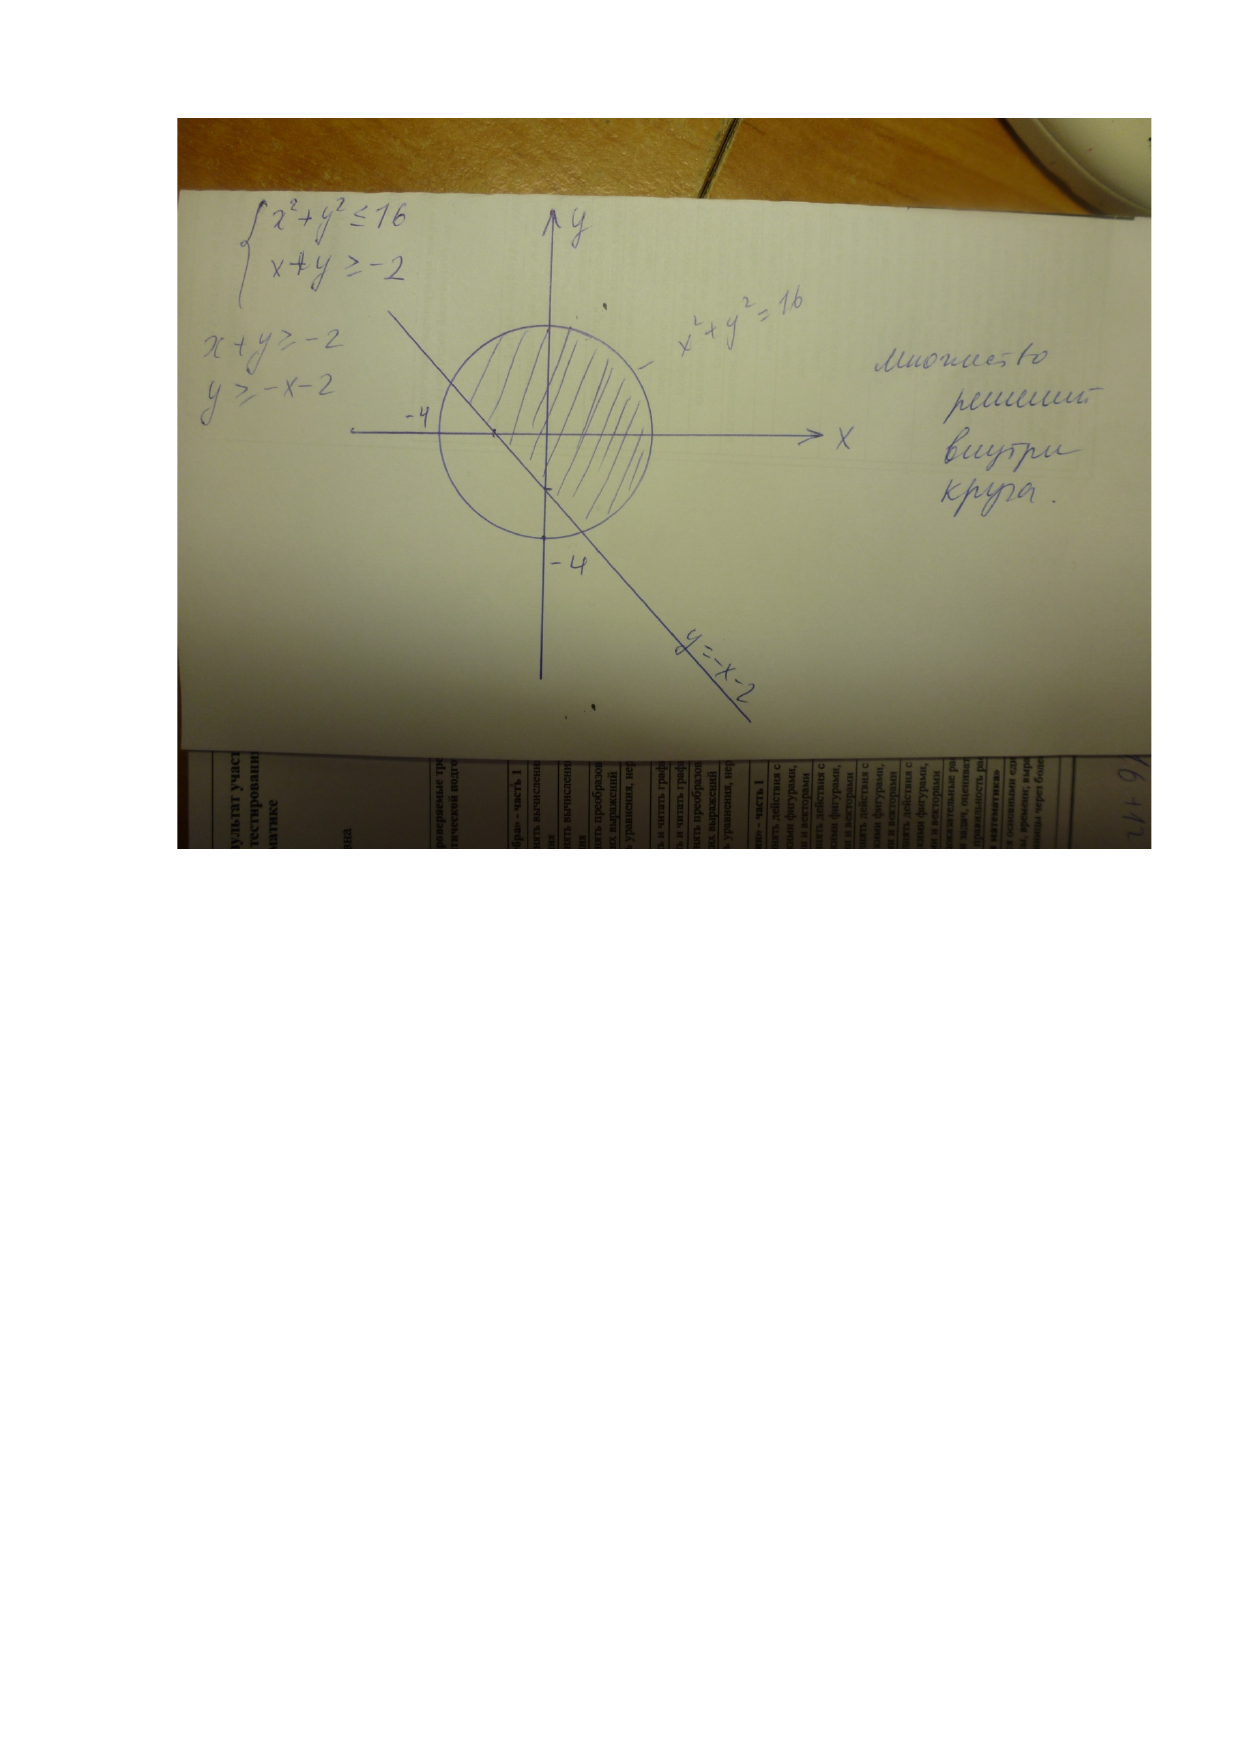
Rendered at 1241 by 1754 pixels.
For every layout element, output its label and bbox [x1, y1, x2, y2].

picture [177, 118, 1152, 849]
